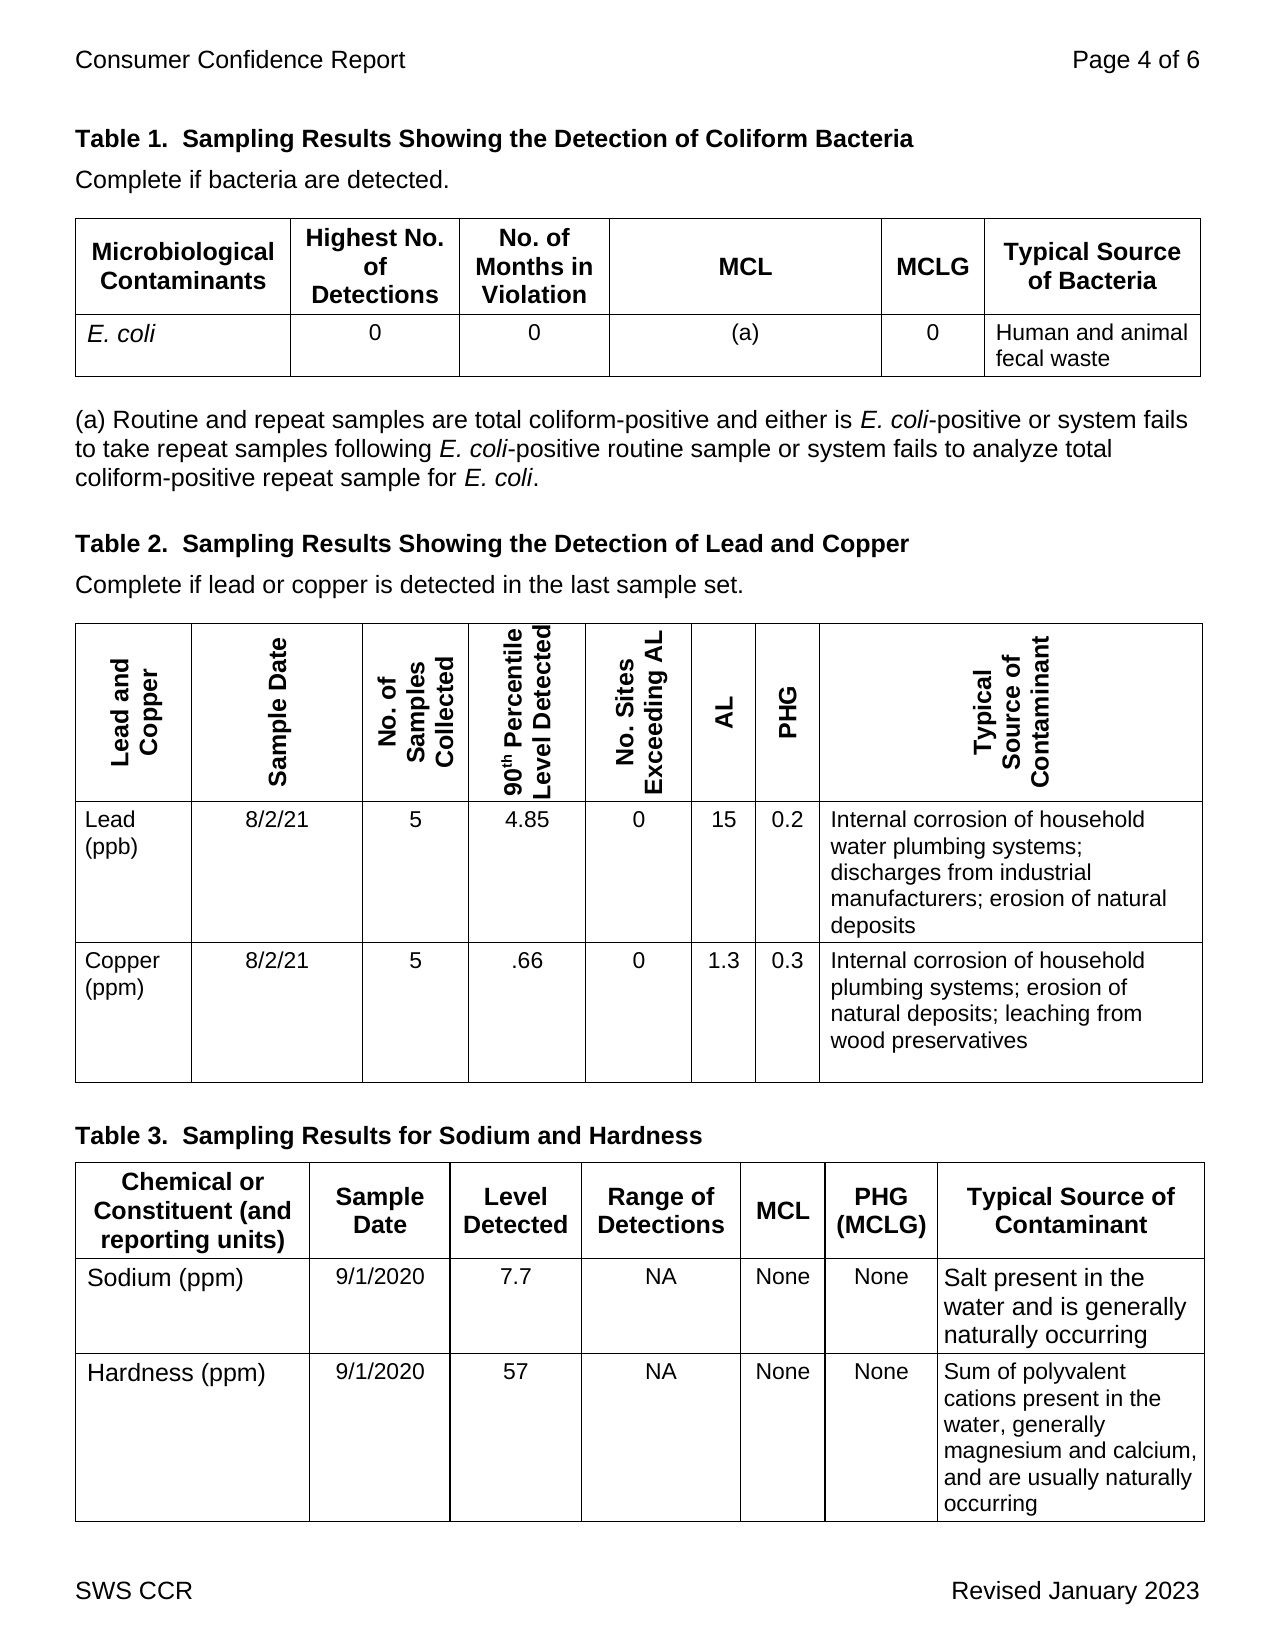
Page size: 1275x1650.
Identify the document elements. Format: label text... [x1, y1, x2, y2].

table_cell None [826, 1354, 937, 1521]
table_cell Internal corrosion of household water plumbing systems; discharges from industrial manufacturers; erosion of natural deposits [820, 802, 1202, 942]
table_cell None [741, 1354, 824, 1521]
table_cell 5 [363, 943, 468, 1082]
table_header PHG [756, 624, 819, 801]
table_cell 0 [291, 315, 459, 376]
table_header AL [692, 624, 755, 801]
table_cell NA [582, 1354, 740, 1521]
table_header No. of Months in Violation [460, 219, 609, 313]
table_header Typical Source of Contaminant [938, 1163, 1204, 1257]
table_cell 15 [692, 802, 755, 942]
table_cell Copper (ppm) [76, 943, 191, 1082]
text (a) Routine and repeat samples are total coliform-positive and either is E. coli-positive or system fails to take repeat samples following E. coli-positive routine sample or system fails to analyze total coliform-positive repeat sample for E. coli. [75, 405, 1200, 492]
table_cell Human and animal fecal waste [985, 315, 1200, 376]
table_cell E. coli [76, 315, 290, 376]
table_cell Hardness (ppm) [76, 1354, 309, 1521]
table_cell .66 [469, 943, 585, 1082]
table_cell 9/1/2020 [310, 1354, 449, 1521]
table_cell 0.3 [756, 943, 819, 1082]
table_header MCL [741, 1163, 824, 1257]
table_header Microbiological Contaminants [76, 219, 290, 313]
table_header No. of Samples Collected [363, 624, 468, 801]
table_header Sample Date [192, 624, 362, 801]
table_cell NA [582, 1259, 740, 1353]
table_header 90th Percentile Level Detected [469, 624, 585, 801]
table_cell Salt present in the water and is generally naturally occurring [938, 1259, 1204, 1353]
table_cell (a) [610, 315, 881, 376]
table_cell None [826, 1259, 937, 1353]
table_cell Sum of polyvalent cations present in the water, generally magnesium and calcium, and are usually naturally occurring [938, 1354, 1204, 1521]
table_cell 8/2/21 [192, 802, 362, 942]
table_cell None [741, 1259, 824, 1353]
table_cell 57 [451, 1354, 581, 1521]
table_header No. Sites Exceeding AL [586, 624, 691, 801]
table_header Sample Date [310, 1163, 449, 1257]
text Complete if bacteria are detected. [75, 165, 1200, 194]
table_header MCLG [882, 219, 984, 313]
table_header Typical Source of Bacteria [985, 219, 1200, 313]
table_header Lead and Copper [76, 624, 191, 801]
table_header MCL [610, 219, 881, 313]
table_header Range of Detections [582, 1163, 740, 1257]
table_cell 9/1/2020 [310, 1259, 449, 1353]
table_header Chemical or Constituent (and reporting units) [76, 1163, 309, 1257]
table_cell Sodium (ppm) [76, 1259, 309, 1353]
table_cell 0 [586, 943, 691, 1082]
table_cell 0 [882, 315, 984, 376]
table_cell Lead (ppb) [76, 802, 191, 942]
table_header Highest No. of Detections [291, 219, 459, 313]
table_cell 1.3 [692, 943, 755, 1082]
table_cell 7.7 [451, 1259, 581, 1353]
table_header Typical Source of Contaminant [820, 624, 1202, 801]
table_cell 4.85 [469, 802, 585, 942]
table_cell 0 [460, 315, 609, 376]
text Complete if lead or copper is detected in the last sample set. [75, 570, 1200, 599]
table_cell Internal corrosion of household plumbing systems; erosion of natural deposits; leaching from wood preservatives [820, 943, 1202, 1082]
table_header PHG (MCLG) [826, 1163, 937, 1257]
table_cell 8/2/21 [192, 943, 362, 1082]
table_cell 0.2 [756, 802, 819, 942]
table_cell 0 [586, 802, 691, 942]
table_header Level Detected [451, 1163, 581, 1257]
table_cell 5 [363, 802, 468, 942]
